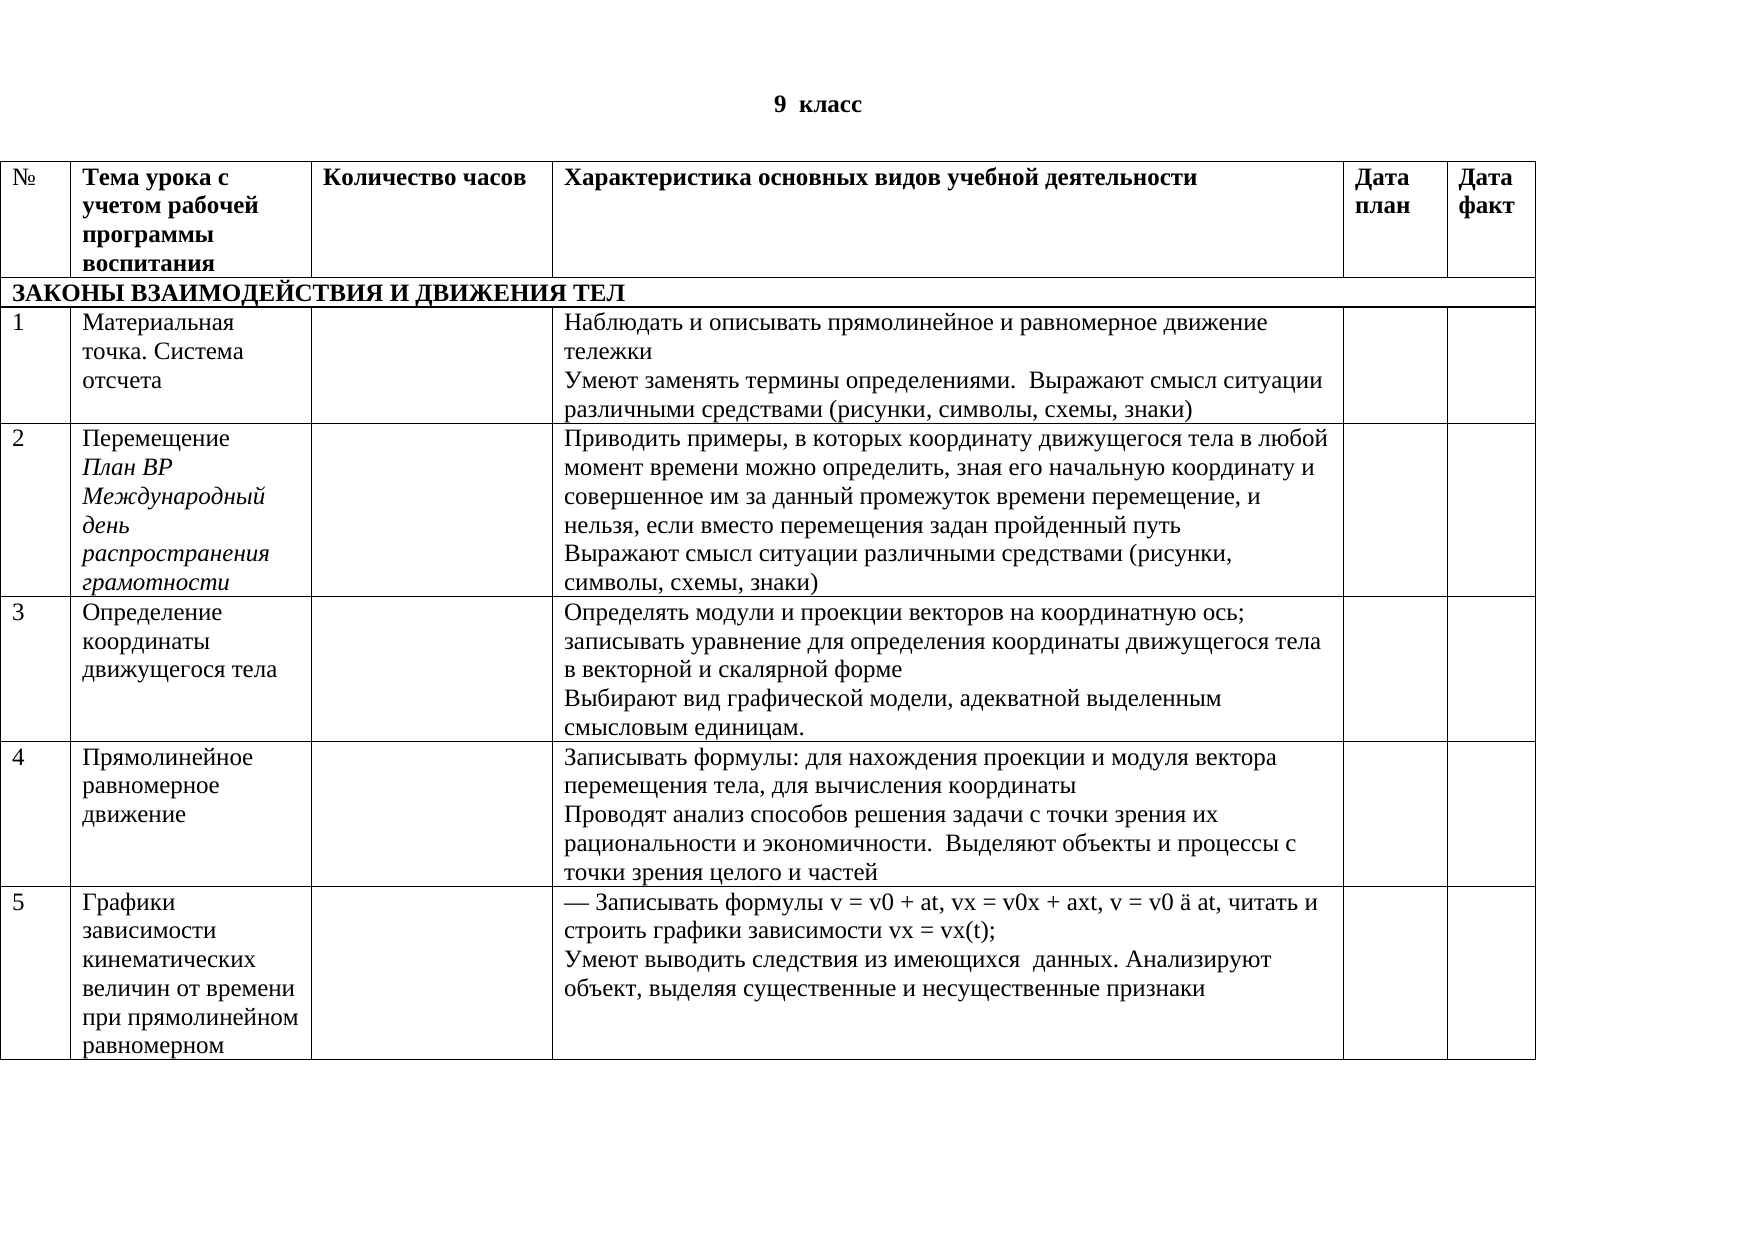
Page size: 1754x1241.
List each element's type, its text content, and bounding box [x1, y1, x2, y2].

table_cell [312, 742, 552, 886]
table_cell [71, 887, 311, 1059]
table_cell [1344, 742, 1447, 886]
table_cell [312, 424, 552, 596]
table_header Характеристика основных видов учебной деятельности [553, 162, 1343, 277]
table_cell [312, 597, 552, 741]
table_cell [1344, 887, 1447, 1059]
table_cell [312, 887, 552, 1059]
table_cell Материальная точка. Система отсчета [71, 308, 311, 422]
table_cell 3 [1, 597, 70, 741]
table_cell [1344, 424, 1447, 596]
table_cell Наблюдать и описывать прямолинейное и равномерное движение тележки Умеют заменять термины определениями. Выражают смысл ситуации различными средствами (рисунки, символы, схемы, знаки) [553, 308, 1343, 422]
table_header № [1, 162, 70, 277]
table_header Дата план [1344, 162, 1447, 277]
table_cell ЗАКОНЫ ВЗАИМОДЕЙСТВИЯ И ДВИЖЕНИЯ ТЕЛ [1, 278, 1535, 306]
table_header Количество часов [312, 162, 552, 277]
table_cell 5 [1, 887, 70, 1059]
table_cell 2 [1, 424, 70, 596]
table_cell [1448, 424, 1535, 596]
table_header Тема урока с учетом рабочей программы воспитания [71, 162, 311, 277]
table_cell Приводить примеры, в которых координату движущегося тела в любой момент времени можно определить, зная его начальную координату и совершенное им за данный промежуток времени перемещение, и нельзя, если вместо перемещения задан пройденный путь Выражают смысл ситуации различными средствами (рисунки, символы, схемы, знаки) [553, 424, 1343, 596]
table_cell [312, 308, 552, 422]
table_cell [1448, 887, 1535, 1059]
table_cell [1448, 308, 1535, 422]
table_cell [1448, 597, 1535, 741]
table_cell Определение координаты движущегося тела [71, 597, 311, 741]
table_cell [1448, 742, 1535, 886]
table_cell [553, 887, 1343, 1059]
text 9 класс [0, 89, 1636, 117]
table_cell Записывать формулы: для нахождения проекции и модуля вектора перемещения тела, для вычисления координаты Проводят анализ способов решения задачи с точки зрения их рациональности и экономичности. Выделяют объекты и процессы с точки зрения целого и частей [553, 742, 1343, 886]
table_cell Прямолинейное равномерное движение [71, 742, 311, 886]
table_cell Определять модули и проекции векторов на координатную ось; записывать уравнение для определения координаты движущегося тела в векторной и скалярной форме Выбирают вид графической модели, адекватной выделенным смысловым единицам. [553, 597, 1343, 741]
table_cell 4 [1, 742, 70, 886]
table_cell 1 [1, 308, 70, 422]
table_cell [1344, 597, 1447, 741]
table_cell [1344, 308, 1447, 422]
table_header Дата факт [1448, 162, 1535, 277]
table_cell Перемещение План ВР Международный день распространения грамотности [71, 424, 311, 596]
